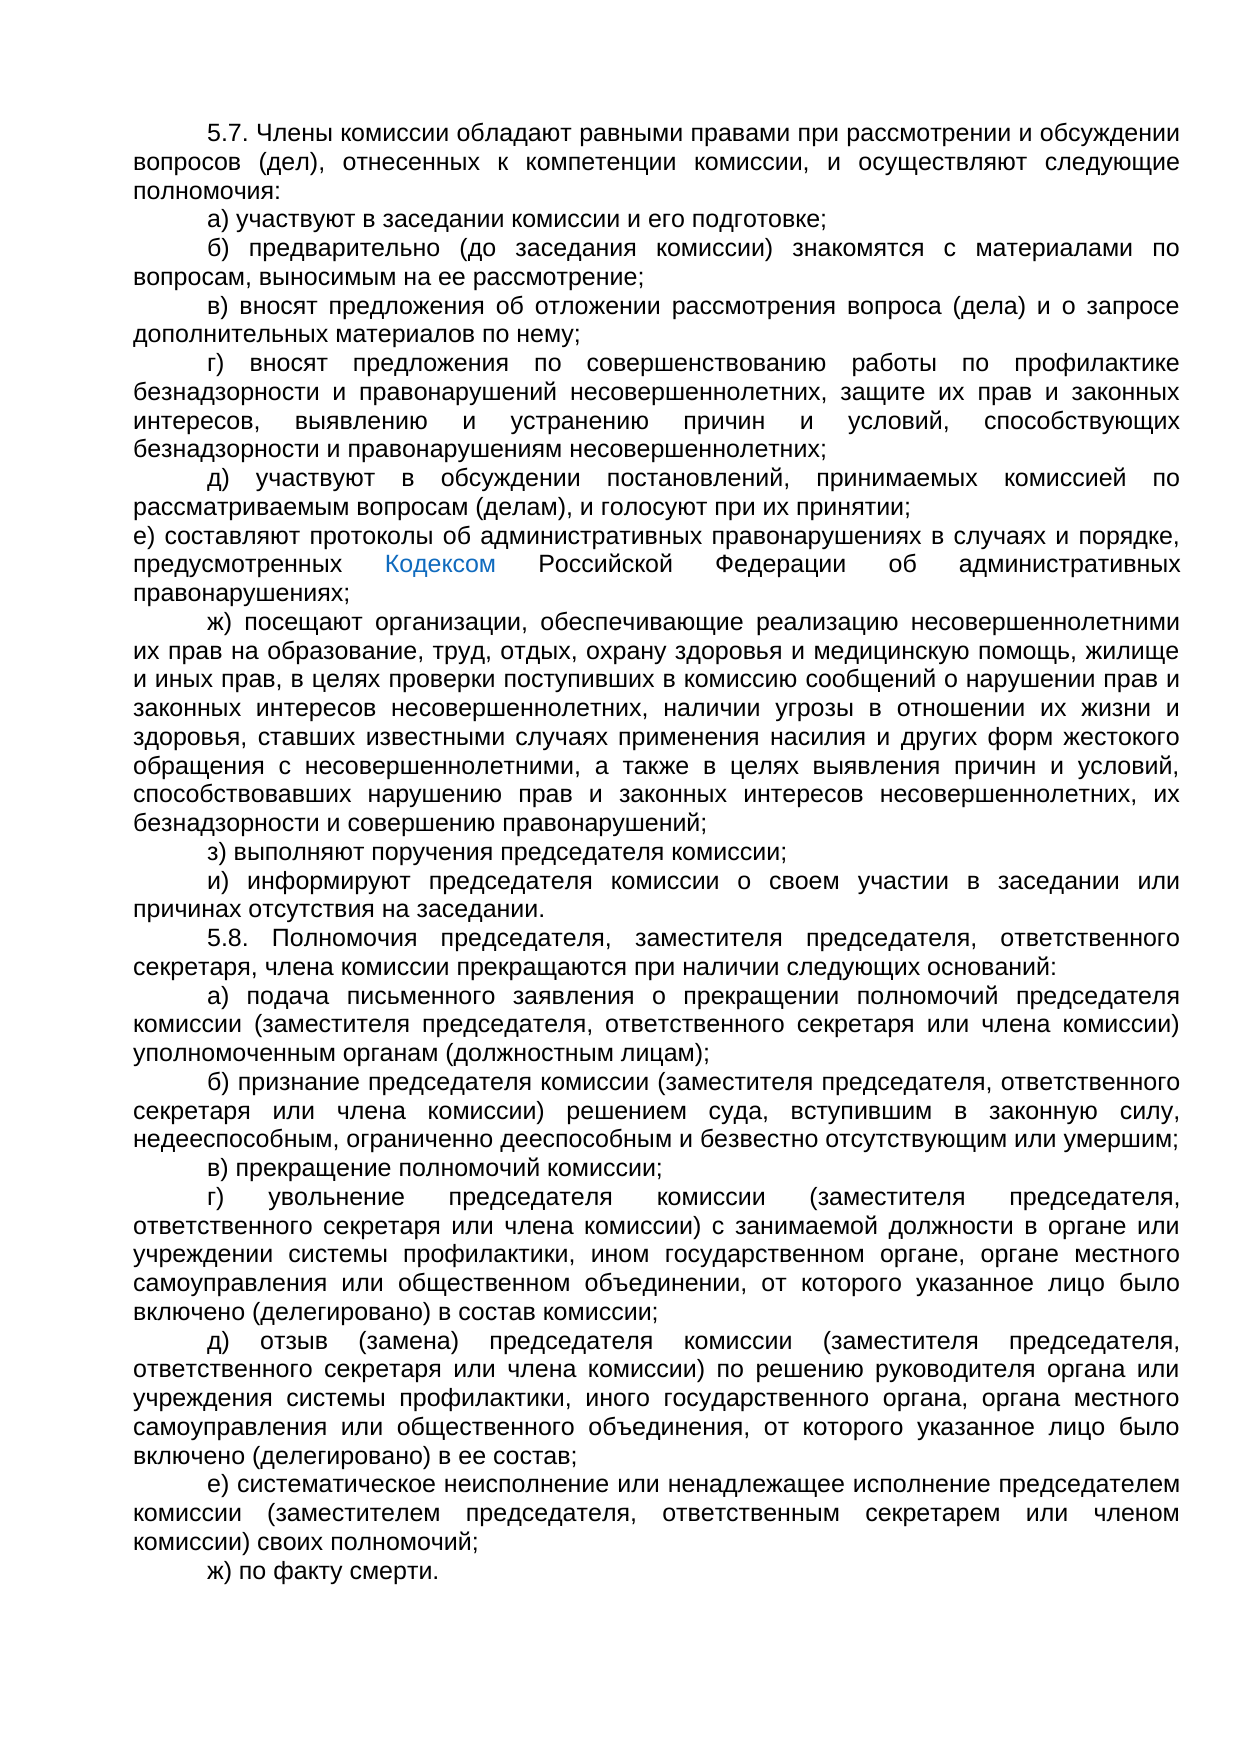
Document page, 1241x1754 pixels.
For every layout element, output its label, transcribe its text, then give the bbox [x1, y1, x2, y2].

text ж) посещают организации, обеспечивающие реализацию несовершеннолетними их прав на образование, труд, отдых, охрану здоровья и медицинскую помощь, жилище и иных прав, в целях проверки поступивших в комиссию сообщений о нарушении прав и законных интересов несовершеннолетних, наличии угрозы в отношении их жизни и здоровья, ставших известными случаях применения насилия и других форм жестокого обращения с несовершеннолетними, а также в целях выявления причин и условий, способствовавших нарушению прав и законных интересов несовершеннолетних, их безнадзорности и совершению правонарушений; [133, 607, 1181, 837]
text а) подача письменного заявления о прекращении полномочий председателя комиссии (заместителя председателя, ответственного секретаря или члена комиссии) уполномоченным органам (должностным лицам); [133, 981, 1181, 1067]
text д) отзыв (замена) председателя комиссии (заместителя председателя, ответственного секретаря или члена комиссии) по решению руководителя органа или учреждения системы профилактики, иного государственного органа, органа местного самоуправления или общественного объединения, от которого указанное лицо было включено (делегировано) в ее состав; [133, 1326, 1181, 1469]
text и) информируют председателя комиссии о своем участии в заседании или причинах отсутствия на заседании. [133, 866, 1181, 923]
text б) признание председателя комиссии (заместителя председателя, ответственного секретаря или члена комиссии) решением суда, вступившим в законную силу, недееспособным, ограниченно дееспособным и безвестно отсутствующим или умершим; [133, 1067, 1181, 1153]
text е) составляют протоколы об административных правонарушениях в случаях и порядке, предусмотренных Кодексом Российской Федерации об административных правонарушениях; [133, 521, 1181, 607]
text в) вносят предложения об отложении рассмотрения вопроса (дела) и о запросе дополнительных материалов по нему; [133, 291, 1181, 348]
text д) участвуют в обсуждении постановлений, принимаемых комиссией по рассматриваемым вопросам (делам), и голосуют при их принятии; [133, 463, 1181, 521]
text г) увольнение председателя комиссии (заместителя председателя, ответственного секретаря или члена комиссии) с занимаемой должности в органе или учреждении системы профилактики, ином государственном органе, органе местного самоуправления или общественном объединении, от которого указанное лицо было включено (делегировано) в состав комиссии; [133, 1182, 1181, 1326]
text 5.8. Полномочия председателя, заместителя председателя, ответственного секретаря, члена комиссии прекращаются при наличии следующих оснований: [133, 923, 1181, 981]
text ж) по факту смерти. [133, 1556, 1181, 1584]
text г) вносят предложения по совершенствованию работы по профилактике безнадзорности и правонарушений несовершеннолетних, защите их прав и законных интересов, выявлению и устранению причин и условий, способствующих безнадзорности и правонарушениям несовершеннолетних; [133, 348, 1181, 463]
text з) выполняют поручения председателя комиссии; [133, 837, 1181, 866]
text а) участвуют в заседании комиссии и его подготовке; [133, 204, 1181, 233]
text в) прекращение полномочий комиссии; [133, 1153, 1181, 1182]
text е) систематическое неисполнение или ненадлежащее исполнение председателем комиссии (заместителем председателя, ответственным секретарем или членом комиссии) своих полномочий; [133, 1469, 1181, 1556]
text 5.7. Члены комиссии обладают равными правами при рассмотрении и обсуждении вопросов (дел), отнесенных к компетенции комиссии, и осуществляют следующие полномочия: [133, 118, 1181, 204]
text б) предварительно (до заседания комиссии) знакомятся с материалами по вопросам, выносимым на ее рассмотрение; [133, 233, 1181, 291]
